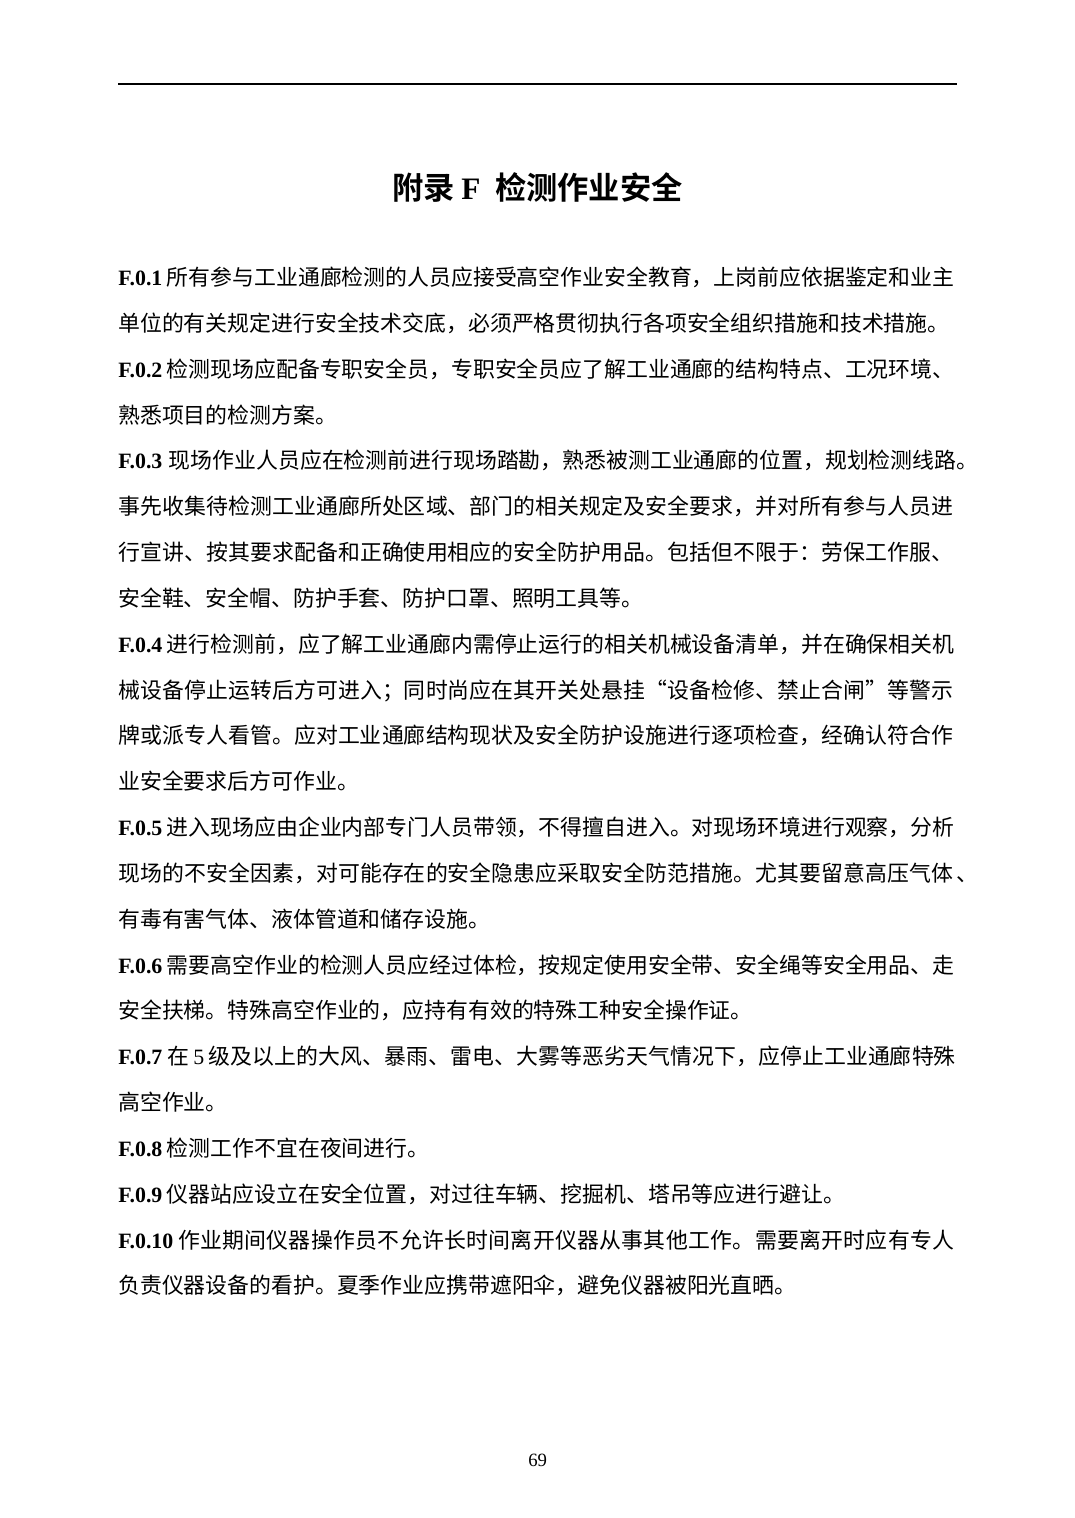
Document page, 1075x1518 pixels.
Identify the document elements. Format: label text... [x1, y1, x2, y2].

text F.0.8检测工作不宜在夜间进行。 [118, 1117, 957, 1163]
subtitle 附录F 检测作业安全 [118, 163, 957, 208]
text F.0.4进行检测前，应了解工业通廊内需停止运行的相关机械设备清单，并在确保相关机械设备停止运转后方可进入；同时尚应在其开关处悬挂“设备检修、禁止合闸”等警示牌或派专人看管。应对工业通廊结构现状及安全防护设施进行逐项检查，经确认符合作业安全要求后方可作业。 [118, 613, 957, 796]
text F.0.5进入现场应由企业内部专门人员带领，不得擅自进入。对现场环境进行观察，分析现场的不安全因素，对可能存在的安全隐患应采取安全防范措施。尤其要留意高压气体、有毒有害气体、液体管道和储存设施。 [118, 796, 957, 933]
text F.0.6需要高空作业的检测人员应经过体检，按规定使用安全带、安全绳等安全用品、走安全扶梯。特殊高空作业的，应持有有效的特殊工种安全操作证。 [118, 933, 957, 1025]
text F.0.2检测现场应配备专职安全员，专职安全员应了解工业通廊的结构特点、工况环境、熟悉项目的检测方案。 [118, 338, 957, 429]
text F.0.10作业期间仪器操作员不允许长时间离开仪器从事其他工作。需要离开时应有专人负责仪器设备的看护。夏季作业应携带遮阳伞，避免仪器被阳光直晒。 [118, 1208, 957, 1300]
text F.0.7在5级及以上的大风、暴雨、雷电、大雾等恶劣天气情况下，应停止工业通廊特殊高空作业。 [118, 1025, 957, 1117]
text F.0.1所有参与工业通廊检测的人员应接受高空作业安全教育，上岗前应依据鉴定和业主单位的有关规定进行安全技术交底，必须严格贯彻执行各项安全组织措施和技术措施。 [118, 246, 957, 338]
text F.0.3 现场作业人员应在检测前进行现场踏勘，熟悉被测工业通廊的位置，规划检测线路。事先收集待检测工业通廊所处区域、部门的相关规定及安全要求，并对所有参与人员进行宣讲、按其要求配备和正确使用相应的安全防护用品。包括但不限于：劳保工作服、安全鞋、安全帽、防护手套、防护口罩、照明工具等。 [118, 429, 957, 613]
text F.0.9仪器站应设立在安全位置，对过往车辆、挖掘机、塔吊等应进行避让。 [118, 1163, 957, 1208]
